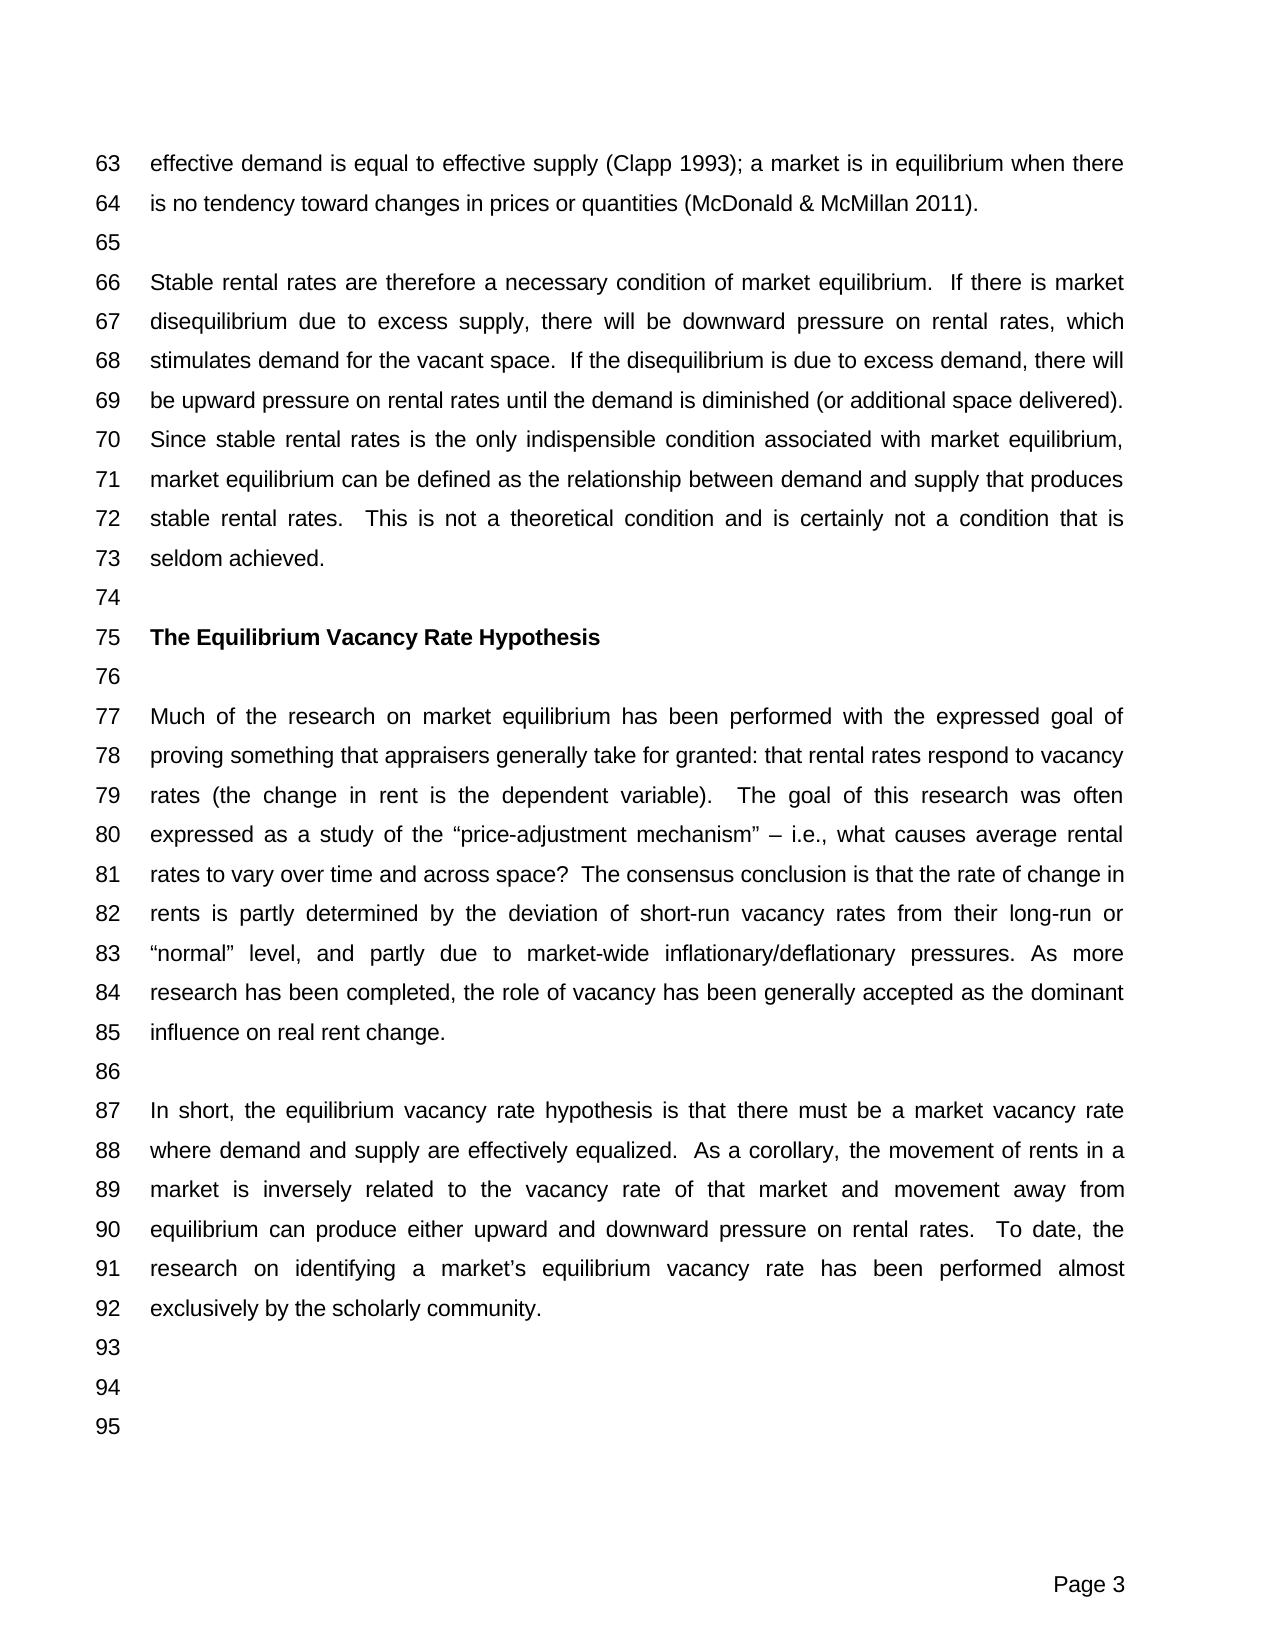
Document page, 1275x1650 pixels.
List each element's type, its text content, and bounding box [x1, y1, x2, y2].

text Much of the research on market equilibrium has been performed with the expressed goal of proving something that appraisers generally take for granted: that rental rates respond to vacancy rates (the change in rent is the dependent variable). The goal of this research was often expressed as a study of the “price-adjustment mechanism” – i.e., what causes average rental rates to vary over time and across space? The consensus conclusion is that the rate of change in rents is partly determined by the deviation of short-run vacancy rates from their long-run or “normal” level, and partly due to market-wide inflationary/deflationary pressures. As more research has been completed, the role of vacancy has been generally accepted as the dominant influence on real rent change. [150, 703, 1125, 1045]
text In short, the equilibrium vacancy rate hypothesis is that there must be a market vacancy rate where demand and supply are effectively equalized. As a corollary, the movement of rents in a market is inversely related to the vacancy rate of that market and movement away from equilibrium can produce either upward and downward pressure on rental rates. To date, the research on identifying a market’s equilibrium vacancy rate has been performed almost exclusively by the scholarly community. [150, 1097, 1125, 1321]
text Stable rental rates are therefore a necessary condition of market equilibrium. If there is market disequilibrium due to excess supply, there will be downward pressure on rental rates, which stimulates demand for the vacant space. If the disequilibrium is due to excess demand, there will be upward pressure on rental rates until the demand is diminished (or additional space delivered). Since stable rental rates is the only indispensible condition associated with market equilibrium, market equilibrium can be defined as the relationship between demand and supply that produces stable rental rates. This is not a theoretical condition and is certainly not a condition that is seldom achieved. [150, 268, 1125, 571]
text The Equilibrium Vacancy Rate Hypothesis [150, 624, 1125, 650]
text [150, 150, 1125, 216]
